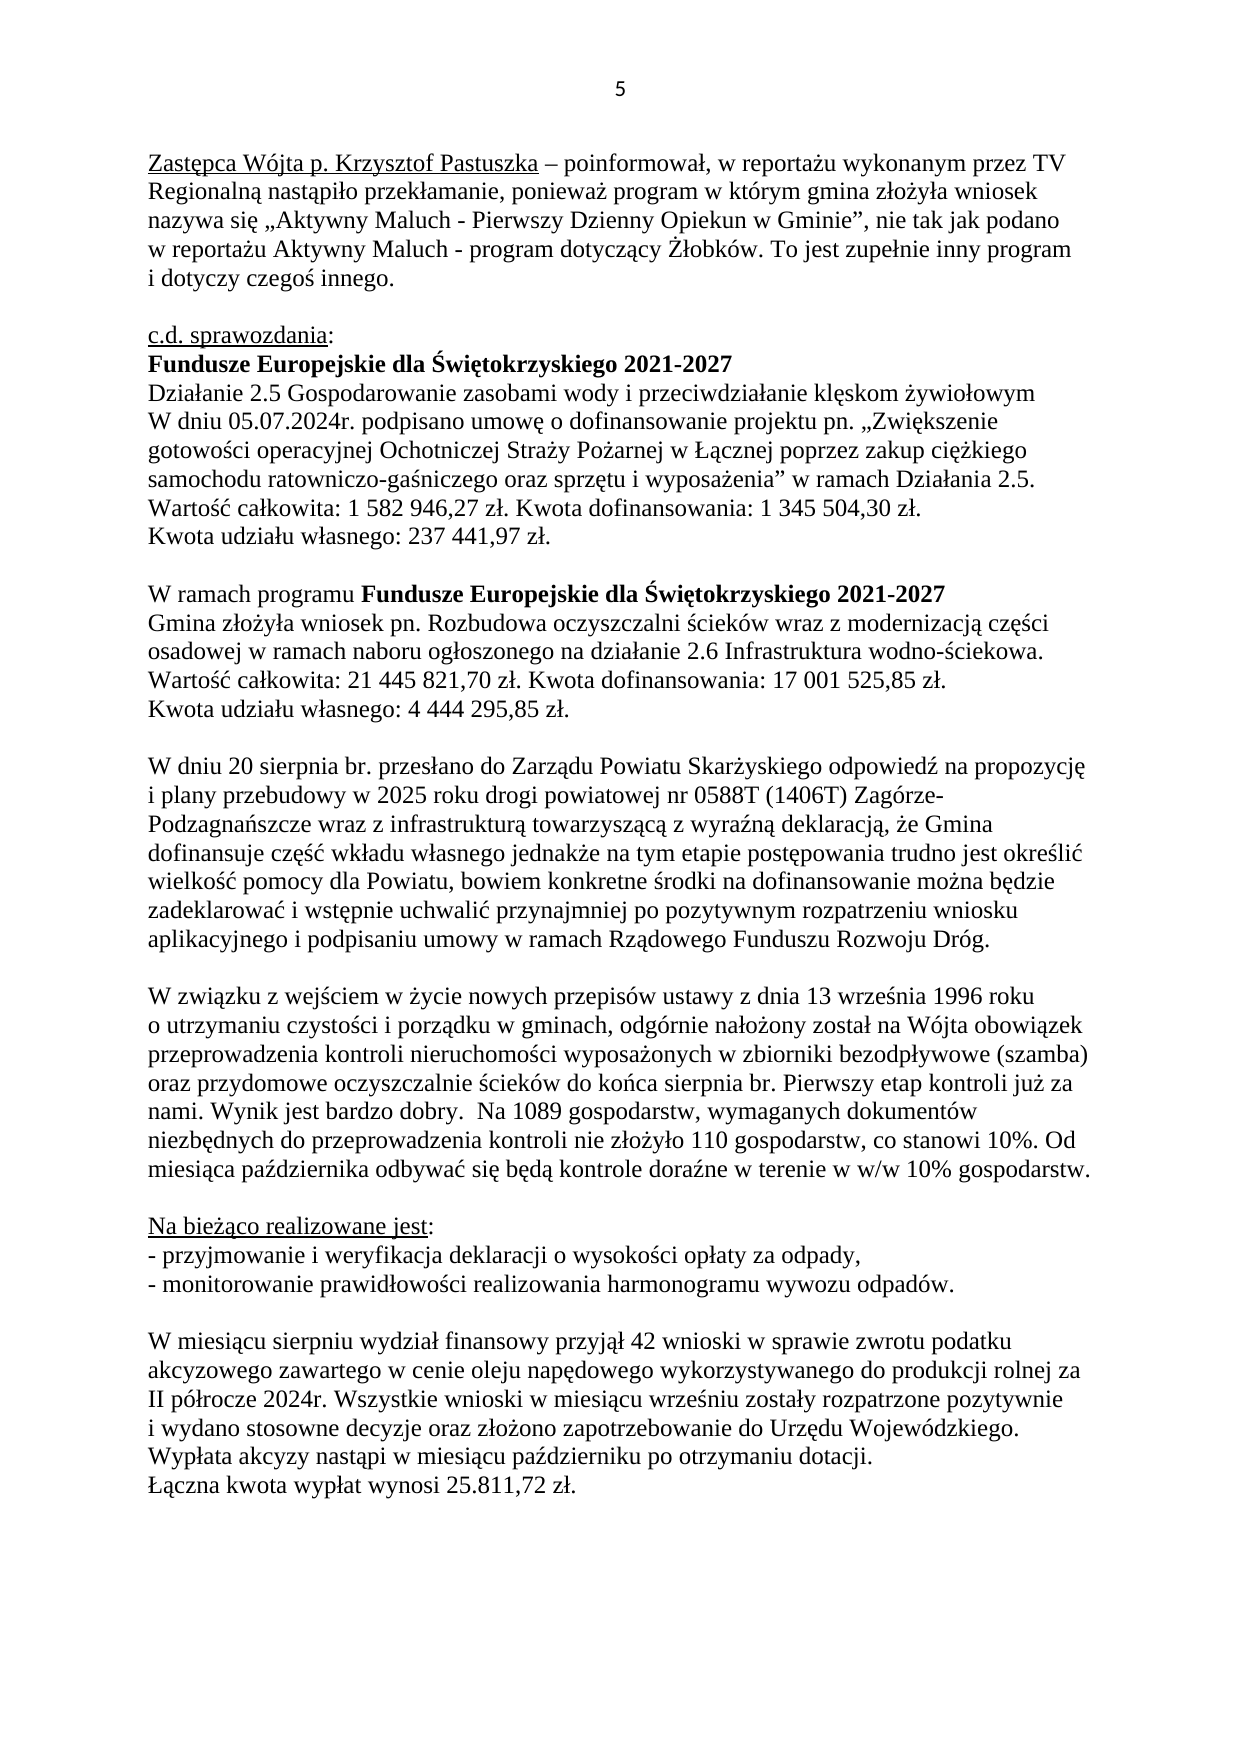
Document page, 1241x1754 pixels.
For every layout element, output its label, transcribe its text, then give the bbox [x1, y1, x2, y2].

text Działanie 2.5 Gospodarowanie zasobami wody i przeciwdziałanie klęskom żywiołowym [148, 378, 1093, 406]
text W związku z wejściem w życie nowych przepisów ustawy z dnia 13 września 1996 roku o utrzymaniu czystości i porządku w gminach, odgórnie nałożony został na Wójta obowiązek przeprowadzenia kontroli nieruchomości wyposażonych w zbiorniki bezodpływowe (szamba) oraz przydomowe oczyszczalnie ścieków do końca sierpnia br. Pierwszy etap kontroli już za nami. Wynik jest bardzo dobry. Na 1089 gospodarstw, wymaganych dokumentów niezbędnych do przeprowadzenia kontroli nie złożyło 110 gospodarstw, co stanowi 10%. Od miesiąca października odbywać się będą kontrole doraźne w terenie w w/w 10% gospodarstw. [148, 981, 1093, 1183]
text Gmina złożyła wniosek pn. Rozbudowa oczyszczalni ścieków wraz z modernizacją części osadowej w ramach naboru ogłoszonego na działanie 2.6 Infrastruktura wodno-ściekowa. [148, 608, 1093, 665]
text W ramach programu Fundusze Europejskie dla Świętokrzyskiego 2021-2027 [148, 579, 1093, 608]
text Na bieżąco realizowane jest: [148, 1211, 1093, 1240]
text Zastępca Wójta p. Krzysztof Pastuszka – poinformował, w reportażu wykonanym przez TV Regionalną nastąpiło przekłamanie, ponieważ program w którym gmina złożyła wniosek nazywa się „Aktywny Maluch - Pierwszy Dzienny Opiekun w Gminie”, nie tak jak podano [148, 148, 1093, 234]
text W dniu 20 sierpnia br. przesłano do Zarządu Powiatu Skarżyskiego odpowiedź na propozycję i plany przebudowy w 2025 roku drogi powiatowej nr 0588T (1406T) Zagórze-Podzagnańszcze wraz z infrastrukturą towarzyszącą z wyraźną deklaracją, że Gmina dofinansuje część wkładu własnego jednakże na tym etapie postępowania trudno jest określić wielkość pomocy dla Powiatu, bowiem konkretne środki na dofinansowanie można będzie zadeklarować i wstępnie uchwalić przynajmniej po pozytywnym rozpatrzeniu wniosku aplikacyjnego i podpisaniu umowy w ramach Rządowego Funduszu Rozwoju Dróg. [148, 751, 1093, 953]
text w reportażu Aktywny Maluch - program dotyczący Żłobków. To jest zupełnie inny program [148, 234, 1093, 263]
text Kwota udziału własnego: 4 444 295,85 zł. [148, 694, 1093, 723]
text - przyjmowanie i weryfikacja deklaracji o wysokości opłaty za odpady, [148, 1240, 1093, 1269]
text Fundusze Europejskie dla Świętokrzyskiego 2021-2027 [148, 349, 1093, 378]
text W dniu 05.07.2024r. podpisano umowę o dofinansowanie projektu pn. „Zwiększenie gotowości operacyjnej Ochotniczej Straży Pożarnej w Łącznej poprzez zakup ciężkiego samochodu ratowniczo-gaśniczego oraz sprzętu i wyposażenia” w ramach Działania 2.5. [148, 406, 1093, 493]
text Kwota udziału własnego: 237 441,97 zł. [148, 521, 1093, 550]
text Wartość całkowita: 21 445 821,70 zł. Kwota dofinansowania: 17 001 525,85 zł. [148, 665, 1093, 694]
text - monitorowanie prawidłowości realizowania harmonogramu wywozu odpadów. [148, 1269, 1093, 1298]
text c.d. sprawozdania: [148, 320, 1093, 349]
text Wartość całkowita: 1 582 946,27 zł. Kwota dofinansowania: 1 345 504,30 zł. [148, 493, 1093, 521]
text Łączna kwota wypłat wynosi 25.811,72 zł. [148, 1470, 1093, 1499]
text W miesiącu sierpniu wydział finansowy przyjął 42 wnioski w sprawie zwrotu podatku akcyzowego zawartego w cenie oleju napędowego wykorzystywanego do produkcji rolnej za II półrocze 2024r. Wszystkie wnioski w miesiącu wrześniu zostały rozpatrzone pozytywnie i wydano stosowne decyzje oraz złożono zapotrzebowanie do Urzędu Wojewódzkiego. Wypłata akcyzy nastąpi w miesiącu październiku po otrzymaniu dotacji. [148, 1326, 1093, 1470]
text i dotyczy czegoś innego. [148, 263, 1093, 291]
